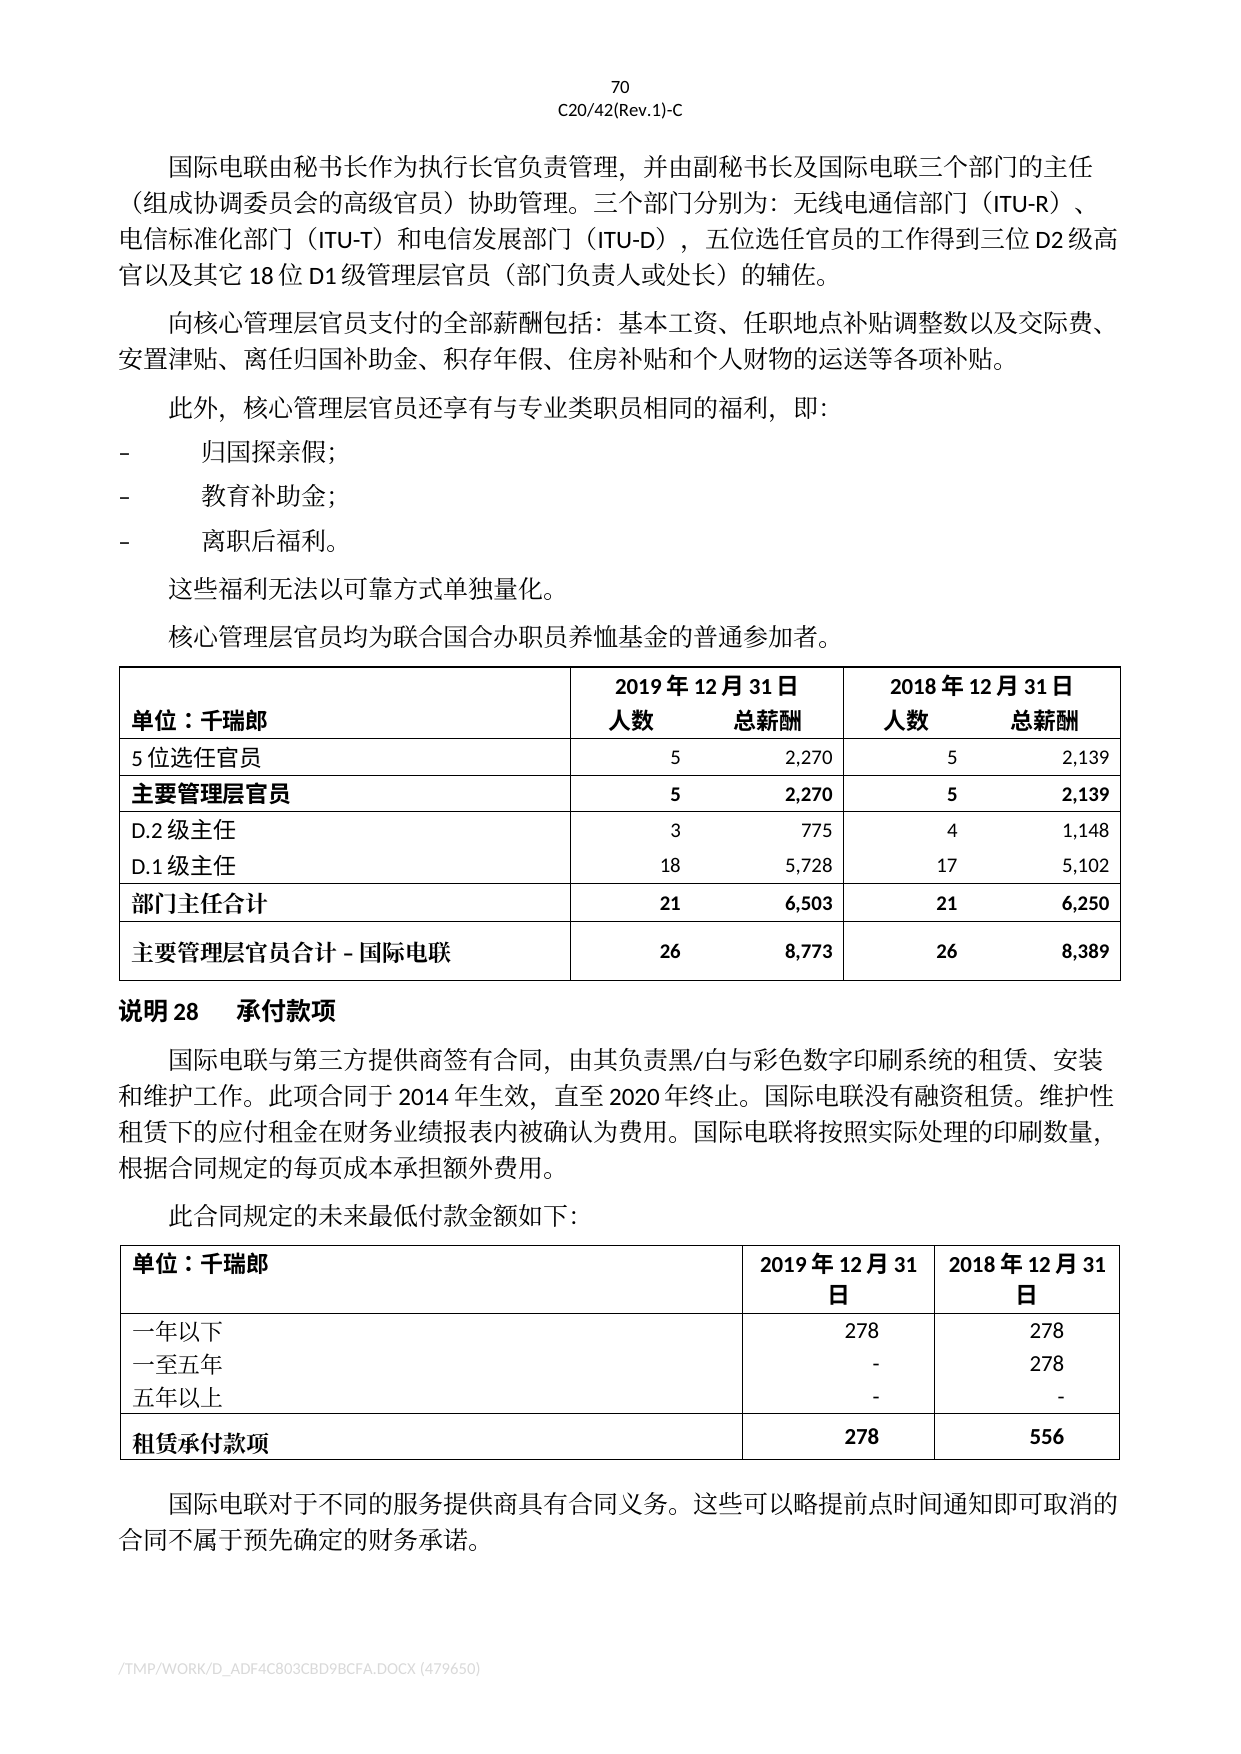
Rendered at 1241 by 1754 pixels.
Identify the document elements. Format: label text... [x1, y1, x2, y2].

text 此外，核心管理层官员还享有与专业类职员相同的福利，即： [118, 388, 1122, 424]
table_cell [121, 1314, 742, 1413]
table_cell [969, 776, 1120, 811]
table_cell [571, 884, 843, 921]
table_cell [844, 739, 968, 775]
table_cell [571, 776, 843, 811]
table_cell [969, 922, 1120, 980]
text 向核心管理层官员支付的全部薪酬包括：基本工资、任职地点补贴调整数以及交际费、安置津贴、离任归国补助金、积存年假、住房补贴和个人财物的运送等各项补贴。 [118, 304, 1122, 376]
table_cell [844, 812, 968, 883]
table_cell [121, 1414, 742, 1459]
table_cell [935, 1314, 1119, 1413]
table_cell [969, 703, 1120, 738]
text 国际电联由秘书长作为执行长官负责管理，并由副秘书长及国际电联三个部门的主任（组成协调委员会的高级官员）协助管理。三个部门分别为：无线电通信部门（ITU-R）、电信标准化部门（ITU-T）和电信发展部门（ITU-D），五位选任官员的工作得到三位D2级高官以及其它18位D1级管理层官员（部门负责人或处长）的辅佐。 [118, 148, 1122, 291]
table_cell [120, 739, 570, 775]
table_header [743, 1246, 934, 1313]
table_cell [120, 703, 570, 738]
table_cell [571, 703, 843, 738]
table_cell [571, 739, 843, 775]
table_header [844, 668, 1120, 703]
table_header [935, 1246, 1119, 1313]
subtitle 说明28 承付款项 [118, 994, 1122, 1028]
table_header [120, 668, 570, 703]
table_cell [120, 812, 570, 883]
text 国际电联对于不同的服务提供商具有合同义务。这些可以略提前点时间通知即可取消的合同不属于预先确定的财务承诺。 [118, 1485, 1122, 1557]
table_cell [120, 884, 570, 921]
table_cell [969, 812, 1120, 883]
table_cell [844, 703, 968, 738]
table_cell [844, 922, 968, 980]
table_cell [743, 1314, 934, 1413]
text – 教育补助金； [118, 477, 1122, 513]
text 国际电联与第三方提供商签有合同，由其负责黑/白与彩色数字印刷系统的租赁、安装和维护工作。此项合同于2014年生效，直至2020年终止。国际电联没有融资租赁。维护性租赁下的应付租金在财务业绩报表内被确认为费用。国际电联将按照实际处理的印刷数量，根据合同规定的每页成本承担额外费用。 [118, 1040, 1122, 1184]
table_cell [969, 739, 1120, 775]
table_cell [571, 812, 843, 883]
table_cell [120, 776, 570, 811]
text – 归国探亲假； [118, 433, 1122, 468]
text 核心管理层官员均为联合国合办职员养恤基金的普通参加者。 [118, 618, 1122, 654]
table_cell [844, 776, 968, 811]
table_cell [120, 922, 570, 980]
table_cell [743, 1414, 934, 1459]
text – 离职后福利。 [118, 521, 1122, 557]
text 此合同规定的未来最低付款金额如下： [118, 1197, 1122, 1233]
text 这些福利无法以可靠方式单独量化。 [118, 569, 1122, 606]
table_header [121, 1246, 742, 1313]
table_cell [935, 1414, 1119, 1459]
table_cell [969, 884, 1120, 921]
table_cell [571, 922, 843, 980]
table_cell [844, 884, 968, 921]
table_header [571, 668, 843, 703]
